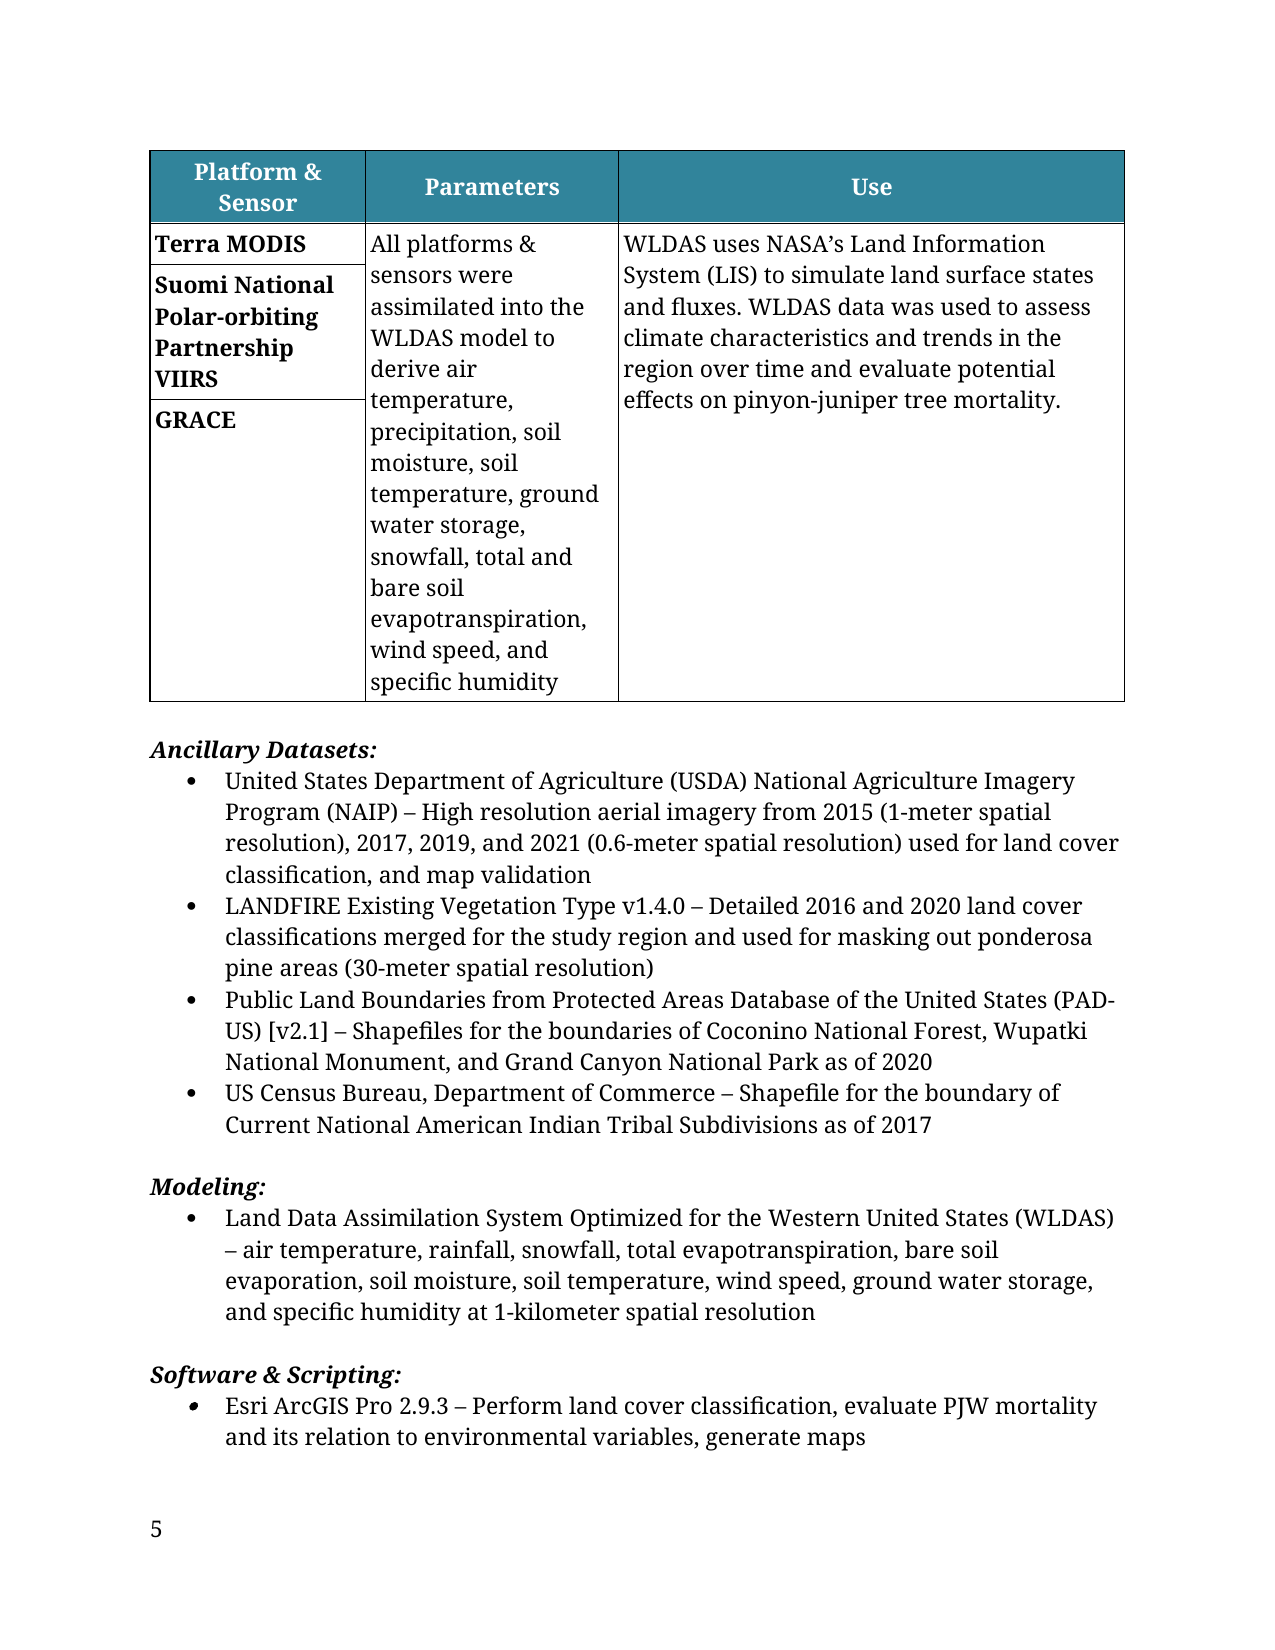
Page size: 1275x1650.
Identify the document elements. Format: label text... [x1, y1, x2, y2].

text Modeling: [150, 1171, 1125, 1202]
table_header Platform & Sensor [151, 151, 365, 222]
list United States Department of Agriculture (USDA) National Agriculture Imagery Program (NAIP) – High resolution aerial imagery from 2015 (1-meter spatial resolution), 2017, 2019, and 2021 (0.6-meter spatial resolution) used for land cover classification, and map validation [187, 765, 1125, 890]
list US Census Bureau, Department of Commerce – Shapefile for the boundary of Current National American Indian Tribal Subdivisions as of 2017 [187, 1077, 1125, 1140]
table_cell All platforms & sensors were assimilated into the WLDAS model to derive air temperature, precipitation, soil moisture, soil temperature, ground water storage, snowfall, total and bare soil evapotranspiration, wind speed, and specific humidity [366, 224, 618, 701]
list Land Data Assimilation System Optimized for the Western United States (WLDAS) – air temperature, rainfall, snowfall, total evapotranspiration, bare soil evaporation, soil moisture, soil temperature, wind speed, ground water storage, and specific humidity at 1-kilometer spatial resolution [187, 1202, 1125, 1327]
list Public Land Boundaries from Protected Areas Database of the United States (PAD-US) [v2.1] – Shapefiles for the boundaries of Coconino National Forest, Wupatki National Monument, and Grand Canyon National Park as of 2020 [187, 983, 1125, 1077]
text Ancillary Datasets: [150, 733, 1125, 765]
table_cell WLDAS uses NASA’s Land Information System (LIS) to simulate land surface states and fluxes. WLDAS data was used to assess climate characteristics and trends in the region over time and evaluate potential effects on pinyon-juniper tree mortality. [619, 224, 1124, 701]
table_cell Terra MODIS [151, 224, 365, 264]
table_header Parameters [366, 151, 618, 222]
list LANDFIRE Existing Vegetation Type v1.4.0 – Detailed 2016 and 2020 land cover classifications merged for the study region and used for masking out ponderosa pine areas (30-meter spatial resolution) [187, 890, 1125, 983]
table_cell Suomi National Polar-orbiting Partnership VIIRS [151, 265, 365, 399]
text Software & Scripting: [150, 1358, 1125, 1390]
table_cell GRACE [151, 400, 365, 701]
table_header Use [619, 151, 1124, 222]
list Esri ArcGIS Pro 2.9.3 – Perform land cover classification, evaluate PJW mortality and its relation to environmental variables, generate maps [187, 1390, 1125, 1452]
